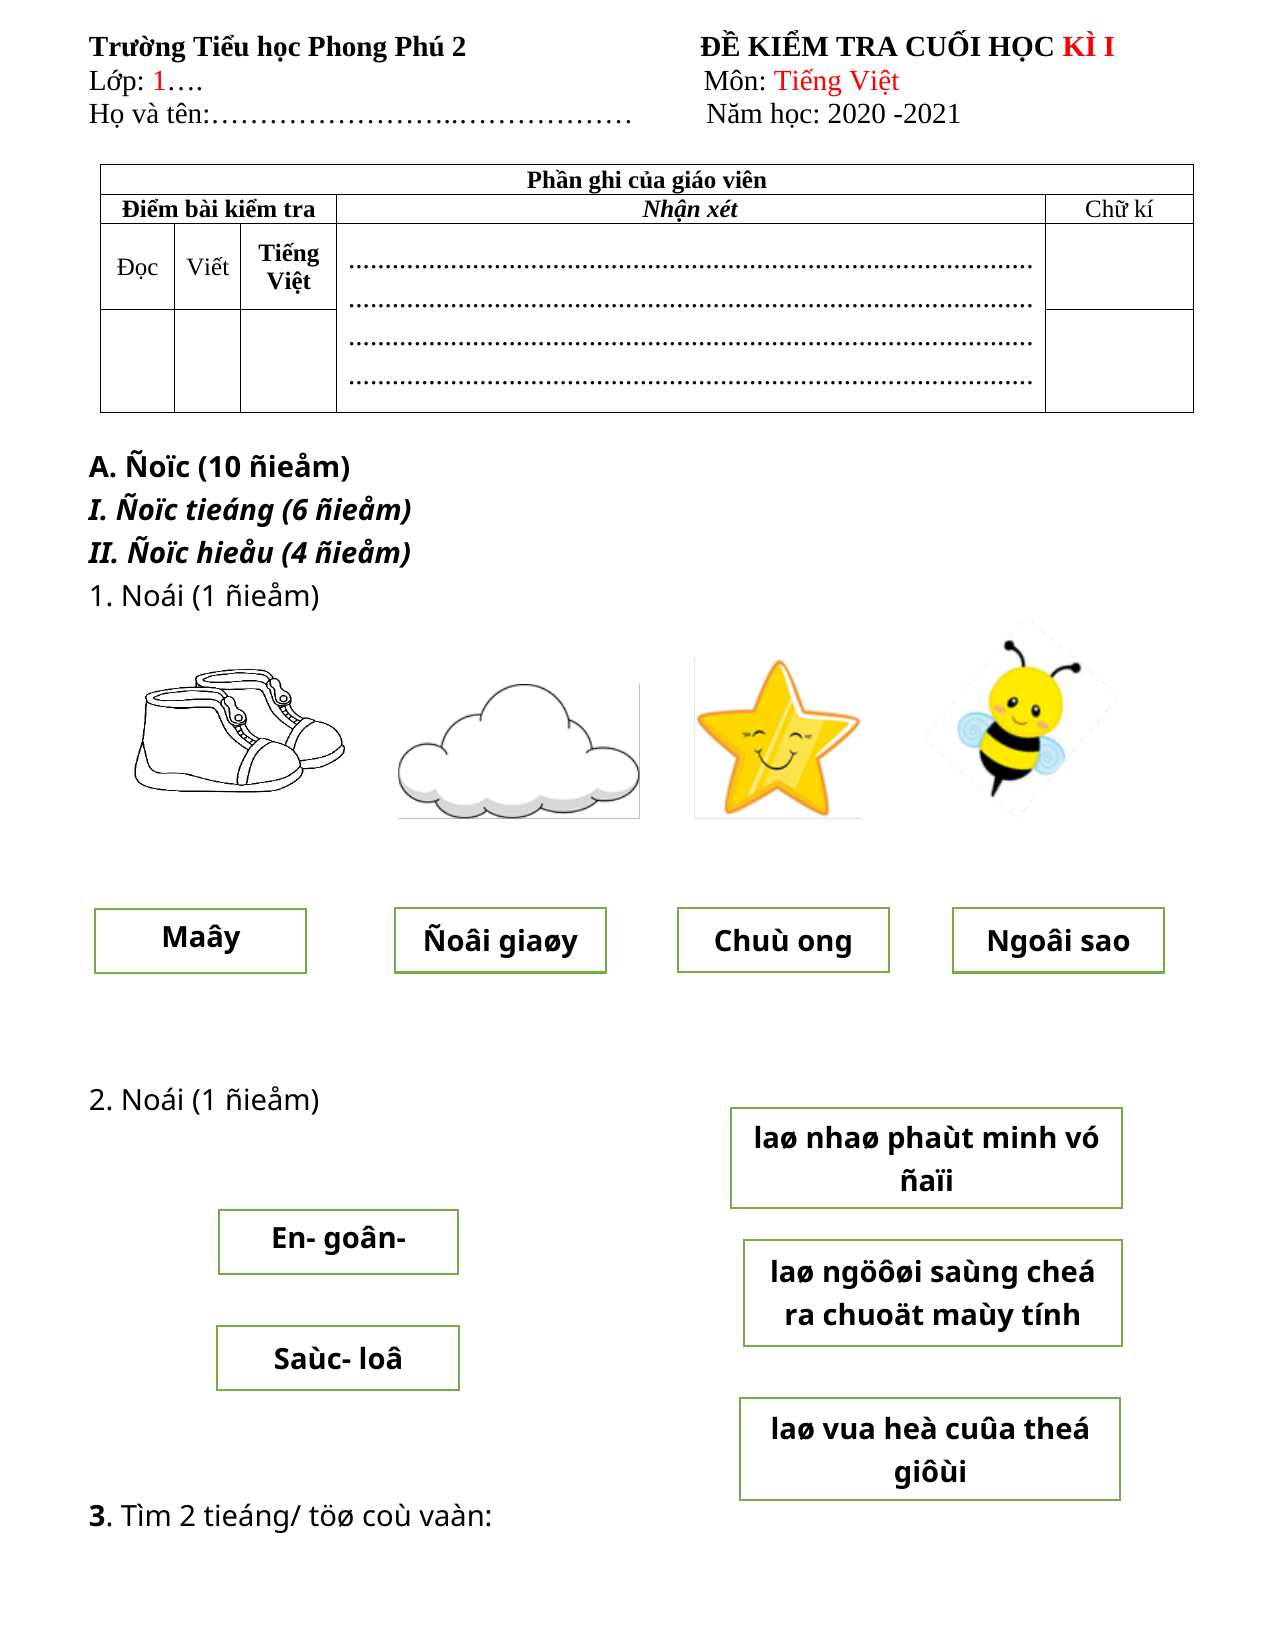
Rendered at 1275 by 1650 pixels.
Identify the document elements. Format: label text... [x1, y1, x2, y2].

table_cell Viết [175, 224, 240, 308]
picture [126, 640, 353, 820]
table_cell Nhận xét [337, 195, 1045, 223]
table_cell [175, 310, 240, 412]
text Họ và tên:……………………..……………… Năm học: 2020 -2021 [89, 97, 1125, 130]
text 1. Noái (1 ñieåm) [89, 575, 1213, 614]
list 3. Tìm 2 tieáng/ töø coù vaàn: [89, 1496, 1213, 1535]
table_cell [1046, 224, 1193, 308]
picture [923, 617, 1122, 820]
table_cell Chữ kí [1046, 195, 1193, 223]
list 2. Noái (1 ñieåm) [89, 1079, 1213, 1119]
table_cell Tiếng Việt [241, 224, 336, 308]
picture [398, 684, 641, 820]
text Lớp: 1…. Môn: Tiếng Việt [89, 63, 1125, 97]
text I. Ñoïc tieáng (6 ñieåm) [89, 489, 1213, 529]
table_header Phần ghi của giáo viên [101, 165, 1193, 193]
text Trường Tiểu học Phong Phú 2 ĐỀ KIỂM TRA CUỐI HỌC KÌ I [89, 29, 1125, 63]
text II. Ñoïc hieåu (4 ñieåm) [89, 532, 1213, 572]
table_cell [241, 310, 336, 412]
table_cell Đọc [101, 224, 174, 308]
table_cell .............................................................................................. .............................................................................................. .............................................................................................. .............................................................................................. [337, 224, 1045, 412]
table_cell [1046, 310, 1193, 412]
table_cell [101, 310, 174, 412]
picture [693, 658, 863, 820]
text A. Ñoïc (10 ñieåm) [89, 446, 1213, 486]
table_cell Điểm bài kiểm tra [101, 195, 336, 223]
